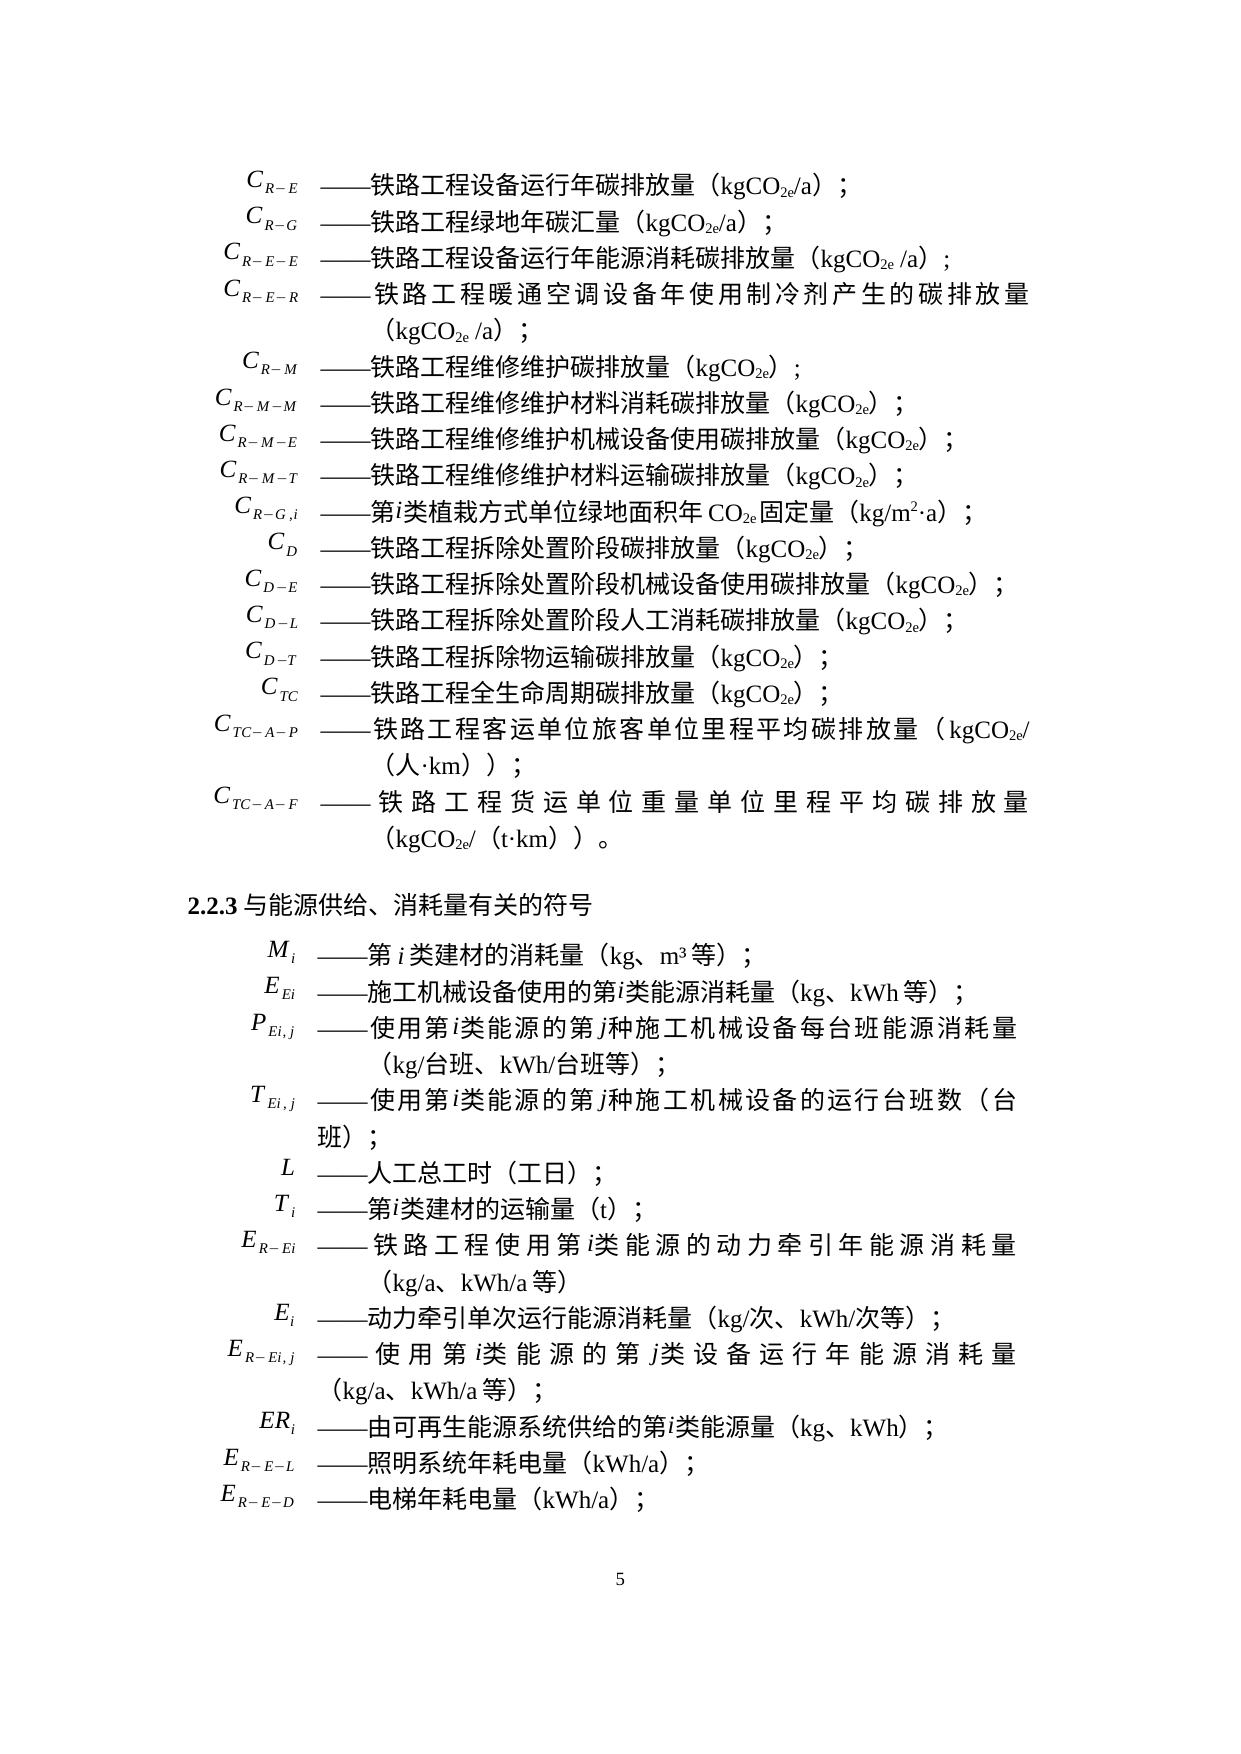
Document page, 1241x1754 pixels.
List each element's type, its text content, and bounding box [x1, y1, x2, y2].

table_header ——第i类建材的消耗量（kg、m³等）； [306, 936, 1029, 972]
table_cell [188, 1153, 306, 1189]
table_cell ——铁路工程拆除处置阶段碳排放量（kgCO2e）； [309, 528, 1041, 564]
table_cell ——铁路工程维修维护碳排放量（kgCO2e）; [309, 347, 1041, 383]
table_cell ——照明系统年耗电量（kWh/a）； [306, 1443, 1029, 1479]
table_cell [188, 1443, 306, 1479]
table_cell [200, 673, 309, 709]
table_header [188, 936, 306, 972]
table_cell ——铁路工程设备运行年能源消耗碳排放量（kgCO2e /a）; [309, 238, 1041, 274]
table_cell ——铁路工程拆除处置阶段人工消耗碳排放量（kgCO2e）； [309, 601, 1041, 637]
table_cell [188, 1226, 306, 1298]
table_cell ——铁路工程维修维护材料运输碳排放量（kgCO2e）； [309, 456, 1041, 492]
table_cell ——铁路工程维修维护机械设备使用碳排放量（kgCO2e）； [309, 420, 1041, 456]
table_cell [200, 565, 309, 601]
table_cell ——铁路工程全生命周期碳排放量（kgCO2e）； [309, 673, 1041, 709]
table_cell ——铁路工程绿地年碳汇量（kgCO2e/a）； [309, 202, 1041, 238]
table_cell [200, 202, 309, 238]
table_cell ——铁路工程货运单位重量单位里程平均碳排放量（kgCO2e/（t·km））。 [309, 782, 1041, 854]
table_cell ——动力牵引单次运行能源消耗量（kg/次、kWh/次等）； [306, 1298, 1029, 1334]
table_cell [188, 1407, 306, 1443]
table_cell [200, 166, 309, 202]
table_cell ——铁路工程客运单位旅客单位里程平均碳排放量（kgCO2e/（人·km））； [309, 710, 1041, 782]
table_cell ——铁路工程拆除物运输碳排放量（kgCO2e）； [309, 637, 1041, 673]
table_cell ——施工机械设备使用的第类能源消耗量（kg、kWh等）； [306, 972, 1029, 1008]
table_cell [200, 710, 309, 782]
table_cell ——第类植栽方式单位绿地面积年CO2e固定量（kg/m2·a）； [309, 492, 1041, 528]
table_cell ——铁路工程设备运行年碳排放量（kgCO2e/a）； [309, 166, 1041, 202]
table_cell ——电梯年耗电量（kWh/a）； [306, 1480, 1029, 1516]
table_cell ——使用第类能源的第种施工机械设备每台班能源消耗量（kg/台班、kWh/台班等）； [306, 1008, 1029, 1081]
table_cell [188, 1008, 306, 1081]
table_cell [188, 1190, 306, 1226]
table_cell [200, 637, 309, 673]
table_cell [188, 972, 306, 1008]
table_cell ——使用第类能源的第类设备运行年能源消耗量（kg/a、kWh/a等）； [306, 1335, 1029, 1407]
table_cell ——人工总工时（工日）； [306, 1153, 1029, 1189]
table_cell [200, 347, 309, 383]
table_cell [188, 1335, 306, 1407]
text 2.2.3 与能源供给、消耗量有关的符号 [187, 871, 1053, 936]
table_cell [200, 275, 309, 347]
table_cell [188, 1298, 306, 1334]
table_cell ——铁路工程拆除处置阶段机械设备使用碳排放量（kgCO2e）； [309, 565, 1041, 601]
table_cell ——使用第类能源的第种施工机械设备的运行台班数（台班）； [306, 1081, 1029, 1153]
table_cell [200, 601, 309, 637]
table_cell ——第类建材的运输量（t）； [306, 1190, 1029, 1226]
table_cell [200, 238, 309, 274]
table_cell [188, 1081, 306, 1153]
table_cell [188, 1480, 306, 1516]
table_cell [200, 383, 309, 419]
table_cell [200, 528, 309, 564]
table_cell ——铁路工程暖通空调设备年使用制冷剂产生的碳排放量（kgCO2e /a）； [309, 275, 1041, 347]
table_cell ——由可再生能源系统供给的第类能源量（kg、kWh）； [306, 1407, 1029, 1443]
table_cell [200, 782, 309, 854]
table_cell [200, 456, 309, 492]
table_cell ——铁路工程使用第类能源的动力牵引年能源消耗量（kg/a、kWh/a等） [306, 1226, 1029, 1298]
table_cell ——铁路工程维修维护材料消耗碳排放量（kgCO2e）； [309, 383, 1041, 419]
table_cell [200, 420, 309, 456]
table_cell [200, 492, 309, 528]
